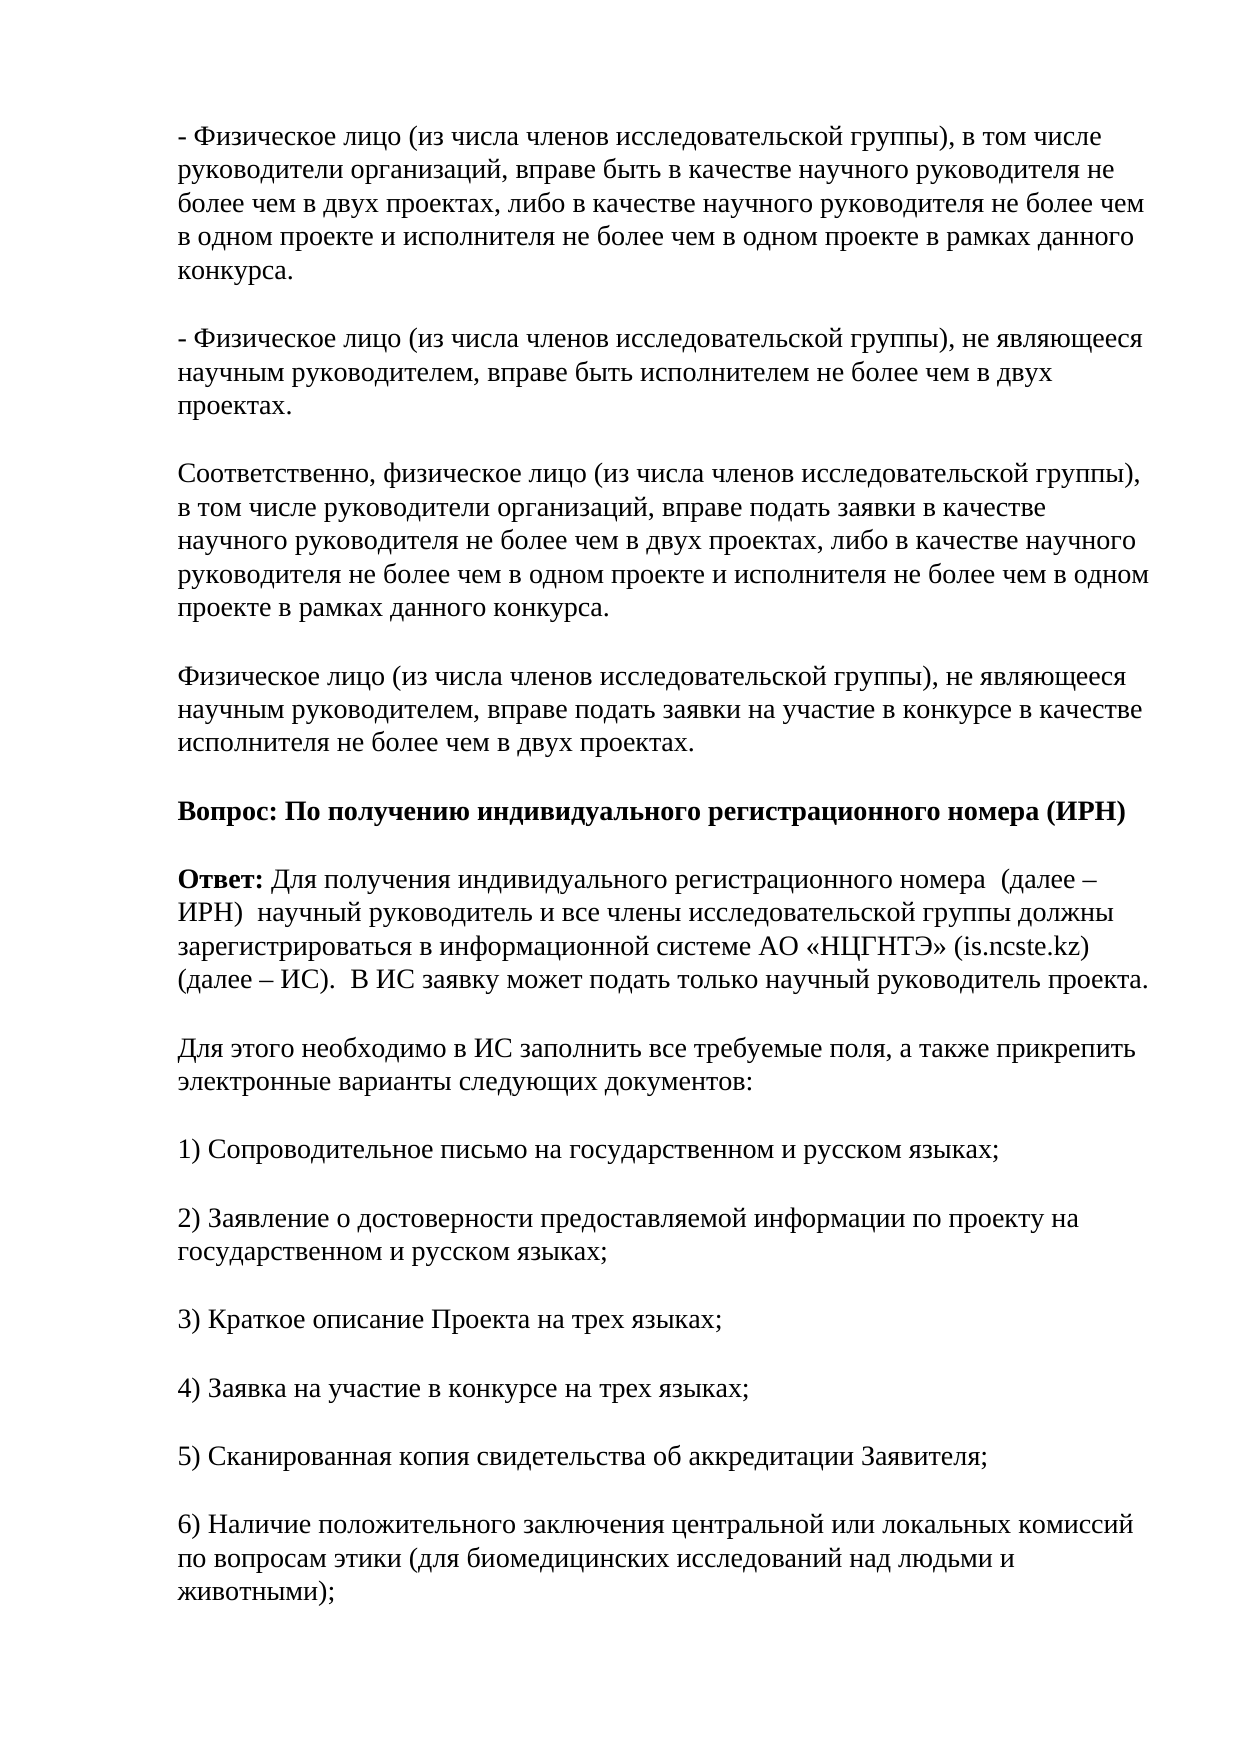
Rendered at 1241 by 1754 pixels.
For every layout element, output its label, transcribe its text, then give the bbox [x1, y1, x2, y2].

text 5) Сканированная копия свидетельства об аккредитации Заявителя; [177, 1438, 1152, 1472]
text Ответ: Для получения индивидуального регистрационного номера (далее – ИРН) научный руководитель и все члены исследовательской группы должны зарегистрироваться в информационной системе АО «НЦГНТЭ» (is.ncste.kz) (далее – ИС). В ИС заявку может подать только научный руководитель проекта. [177, 861, 1152, 995]
text Для этого необходимо в ИС заполнить все требуемые поля, а также прикрепить электронные варианты следующих документов: [177, 1030, 1152, 1097]
text - Физическое лицо (из числа членов исследовательской группы), в том числе руководители организаций, вправе быть в качестве научного руководителя не более чем в двух проектах, либо в качестве научного руководителя не более чем в одном проекте и исполнителя не более чем в одном проекте в рамках данного конкурса. [177, 118, 1152, 285]
text 2) Заявление о достоверности предоставляемой информации по проекту на государственном и русском языках; [177, 1200, 1152, 1267]
text 1) Сопроводительное письмо на государственном и русском языках; [177, 1131, 1152, 1165]
text 4) Заявка на участие в конкурсе на трех языках; [177, 1370, 1152, 1403]
text Соответственно, физическое лицо (из числа членов исследовательской группы), в том числе руководители организаций, вправе подать заявки в качестве научного руководителя не более чем в двух проектах, либо в качестве научного руководителя не более чем в одном проекте и исполнителя не более чем в одном проекте в рамках данного конкурса. [177, 455, 1152, 623]
text 3) Краткое описание Проекта на трех языках; [177, 1302, 1152, 1335]
text Вопрос: По получению индивидуального регистрационного номера (ИРН) [177, 793, 1152, 826]
text Физическое лицо (из числа членов исследовательской группы), не являющееся научным руководителем, вправе подать заявки на участие в конкурсе в качестве исполнителя не более чем в двух проектах. [177, 657, 1152, 758]
text - Физическое лицо (из числа членов исследовательской группы), не являющееся научным руководителем, вправе быть исполнителем не более чем в двух проектах. [177, 320, 1152, 421]
text 6) Наличие положительного заключения центральной или локальных комиссий по вопросам этики (для биомедицинских исследований над людьми и животными); [177, 1507, 1152, 1607]
